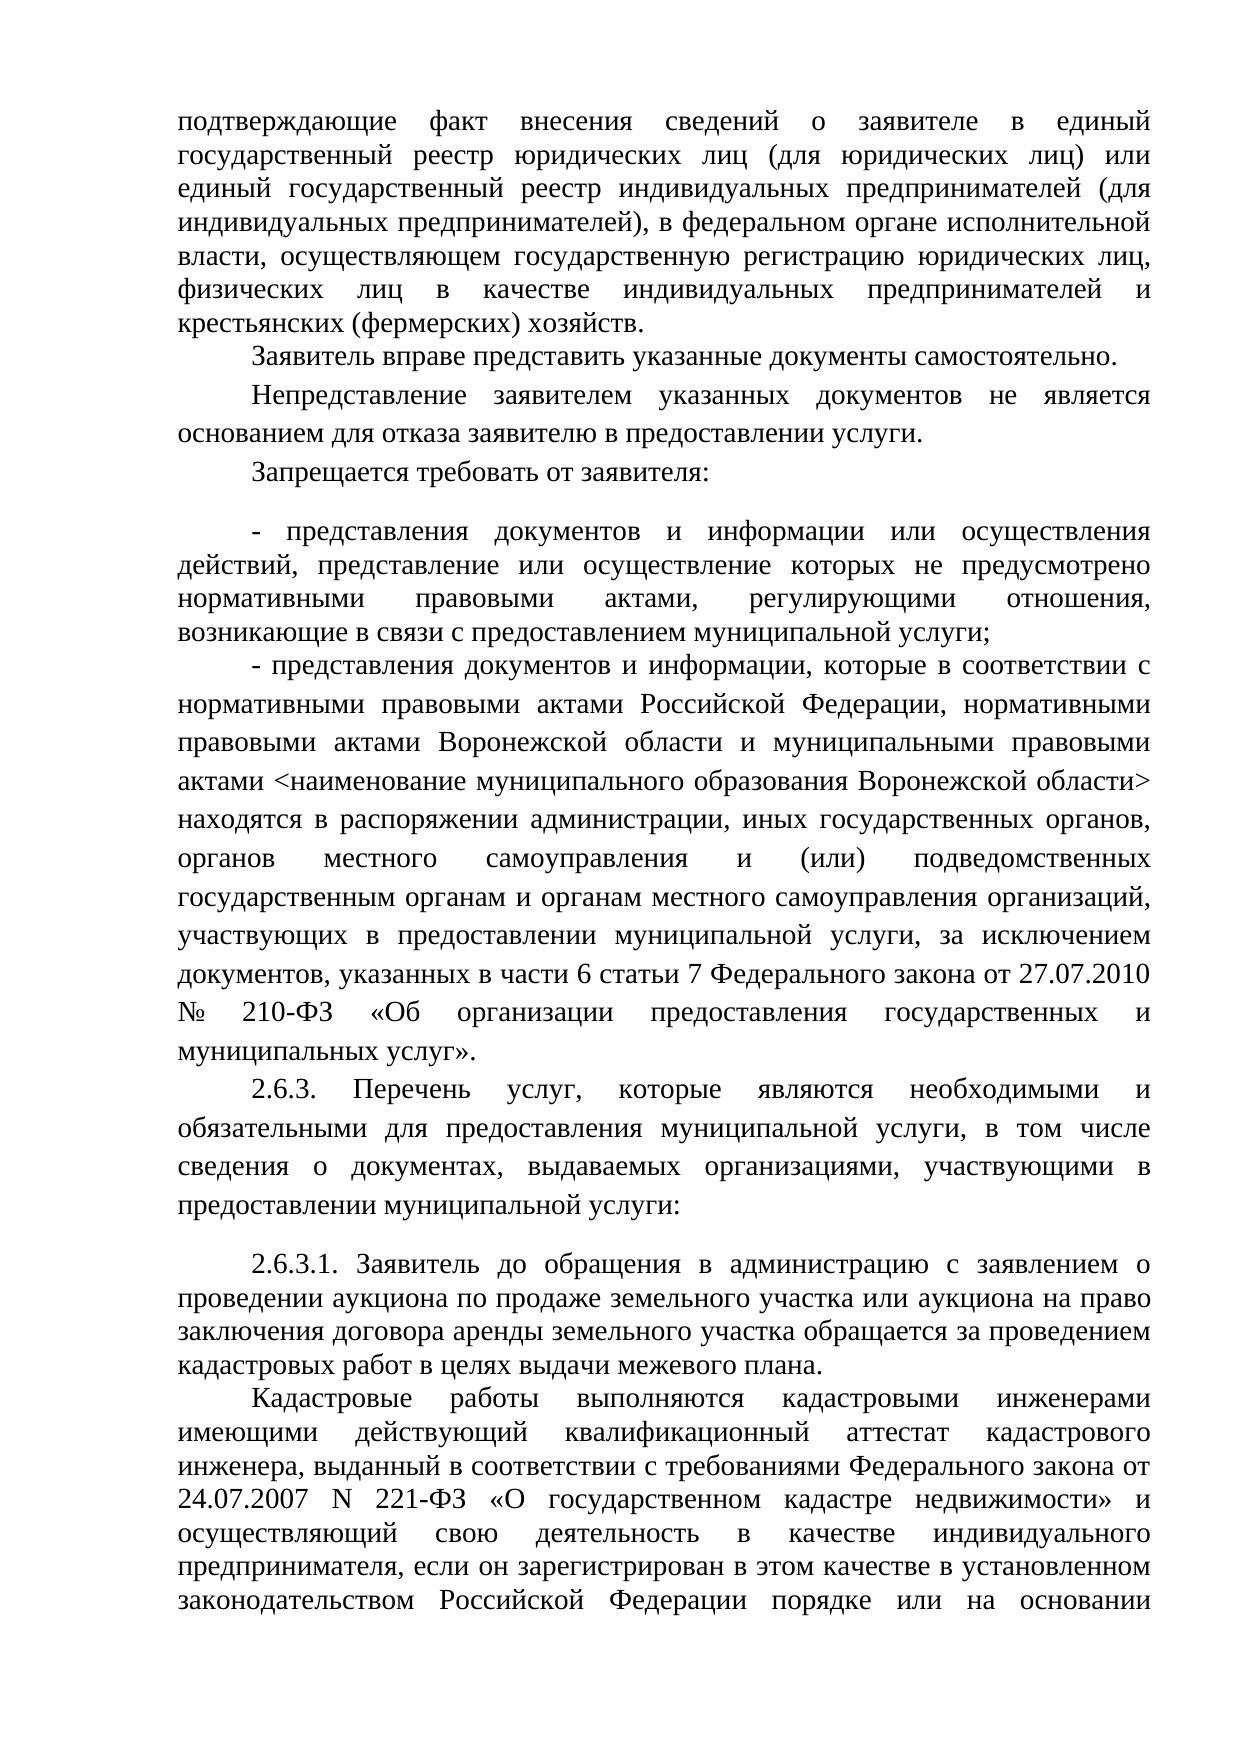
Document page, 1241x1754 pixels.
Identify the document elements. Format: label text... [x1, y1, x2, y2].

text 2.6.3. Перечень услуг, которые являются необходимыми и обязательными для предоставления муниципальной услуги, в том числе сведения о документах, выдаваемых организациями, участвующими в предоставлении муниципальной услуги: [177, 1071, 1152, 1221]
text Запрещается требовать от заявителя: [177, 454, 1152, 487]
text Непредставление заявителем указанных документов не является основанием для отказа заявителю в предоставлении услуги. [177, 377, 1152, 449]
text - представления документов и информации, которые в соответствии с нормативными правовыми актами Российской Федерации, нормативными правовыми актами Воронежской области и муниципальными правовыми актами <наименование муниципального образования Воронежской области> находятся в распоряжении администрации, иных государственных органов, органов местного самоуправления и (или) подведомственных государственным органам и органам местного самоуправления организаций, участвующих в предоставлении муниципальной услуги, за исключением документов, указанных в части 6 статьи 7 Федерального закона от 27.07.2010 № 210-ФЗ «Об организации предоставления государственных и муниципальных услуг». [177, 647, 1152, 1066]
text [177, 1381, 1152, 1615]
text Заявитель вправе представить указанные документы самостоятельно. [177, 338, 1152, 372]
text - представления документов и информации или осуществления действий, представление или осуществление которых не предусмотрено нормативными правовыми актами, регулирующими отношения, возникающие в связи с предоставлением муниципальной услуги; [177, 513, 1152, 647]
text 2.6.3.1. Заявитель до обращения в администрацию с заявлением о проведении аукциона по продаже земельного участка или аукциона на право заключения договора аренды земельного участка обращается за проведением кадастровых работ в целях выдачи межевого плана. [177, 1246, 1152, 1381]
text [177, 103, 1152, 338]
